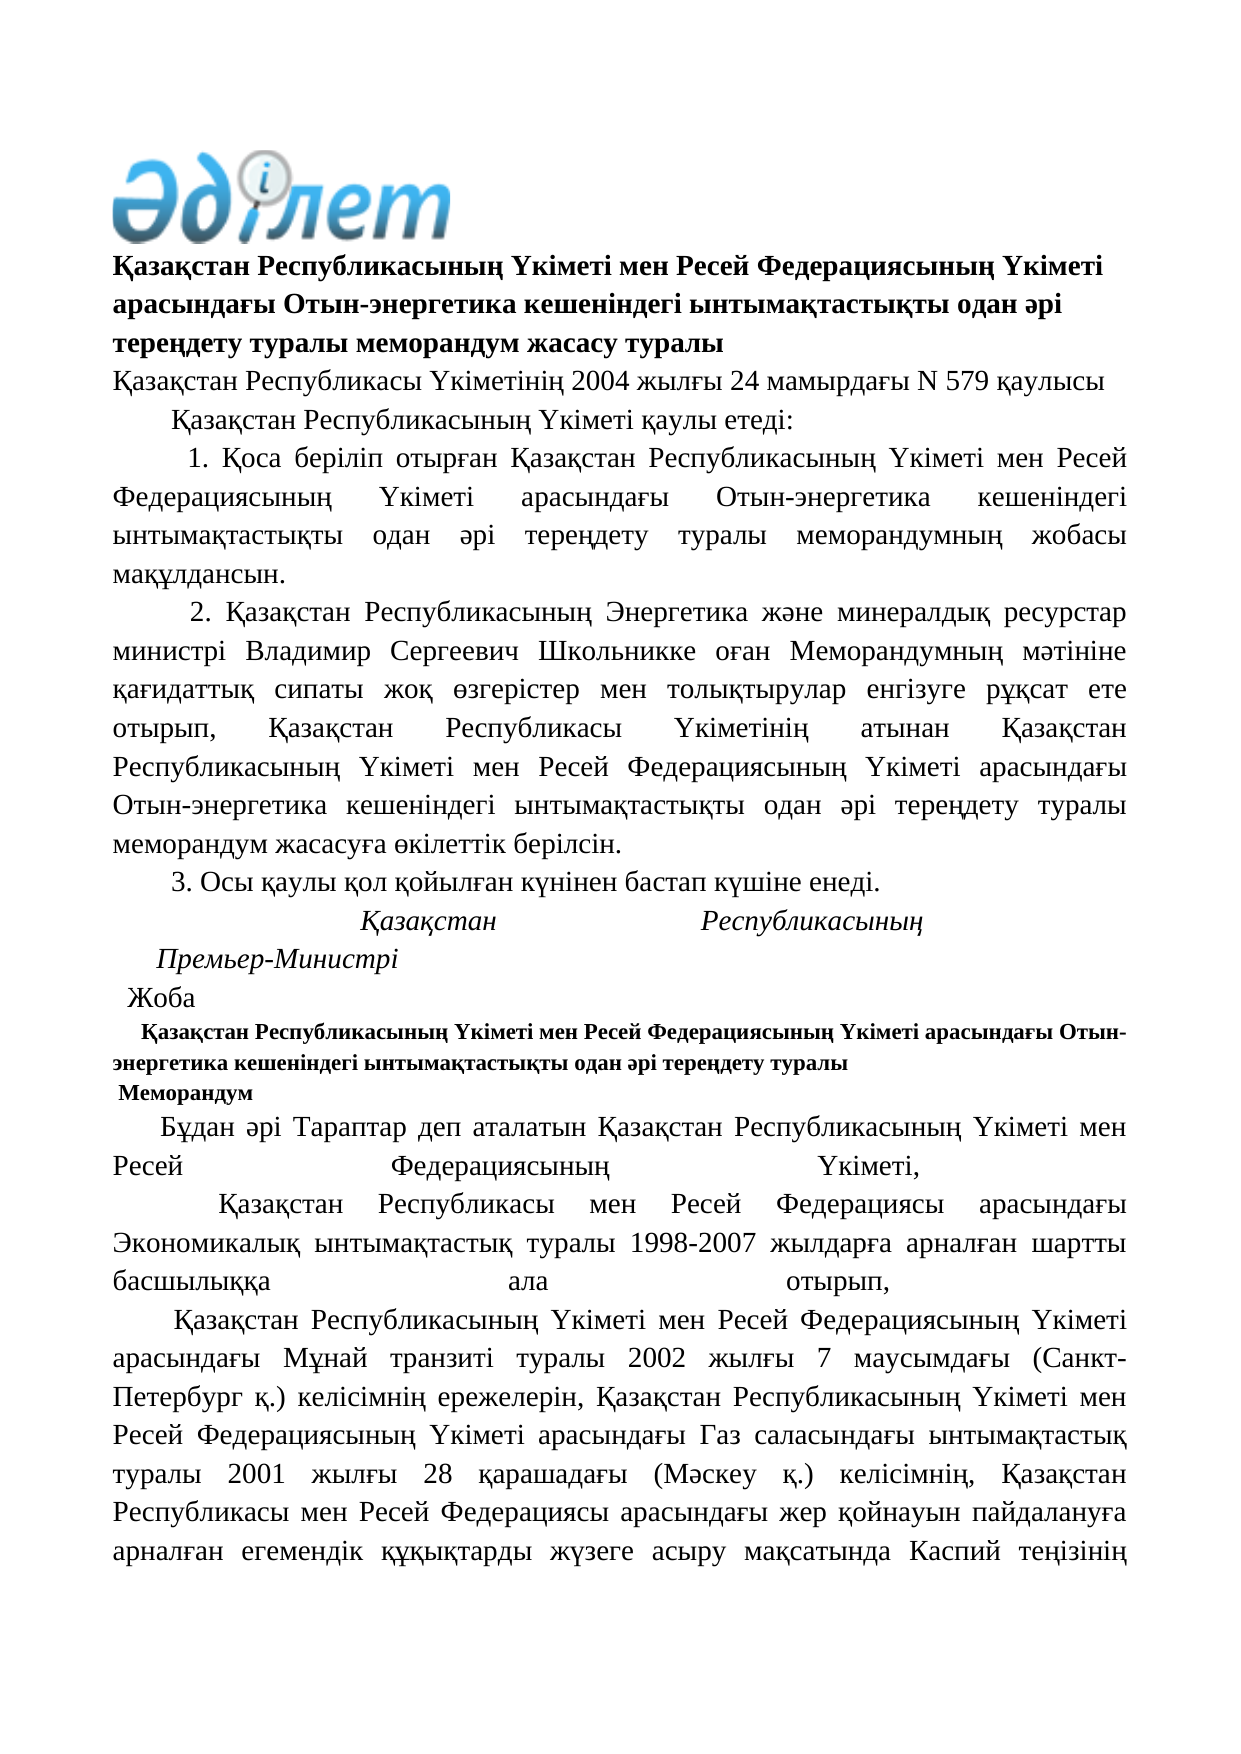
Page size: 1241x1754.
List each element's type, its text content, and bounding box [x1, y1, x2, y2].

text 3. Осы қаулы қол қойылған күнiнен бастап күшiне енедi. [112, 864, 1128, 898]
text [112, 1109, 1128, 1567]
text Қазақстан Республикасының Үкіметі мен Ресей Федерациясының Үкiметi арасындағы Отын-энергетика кешеніндегi ынтымақтастықты одан әрi тереңдету туралы меморандум жасасу туралы [112, 248, 1128, 358]
text Қазақстан Республикасы Үкіметінің 2004 жылғы 24 мамырдағы N 579 қаулысы [112, 363, 1128, 397]
text Қазақстан Республикасының Премьер-Mинистрі [112, 903, 1128, 975]
text Жоба [112, 980, 1128, 1013]
text 1. Қоса берiлiп отырған Қазақстан Республикасының Үкiметi мен Ресей Федерациясының Үкiметi арасындағы Отын-энергетика кешенiндегі ынтымақтастықты одан әрi тереңдету туралы меморандумның жобасы мақұлдансын. [112, 440, 1128, 589]
picture [112, 150, 451, 244]
text Қазақстан Республикасының Үкіметі мен Ресей Федерациясының Үкiметi арасындағы Отын-энергетика кешенiндегi ынтымақтастықты одан әрі тереңдету туралы Меморандум [112, 1018, 1128, 1105]
text 2. Қазақстан Республикасының Энергетика және минералдық ресурстар министрi Владимир Сергеевич Школьникке оған Меморандумның мәтiнiне қағидаттық сипаты жоқ өзгерiстер мен толықтырулар енгiзуге рұқсат ете отырып, Қазақстан Республикасы Үкiметiнiң атынан Қазақстан Республикасының Үкiметi мен Ресей Федерациясының Үкiметi арасындағы Отын-энергетика кешенiндегi ынтымақтастықты одан әрi тереңдету туралы меморандум жасасуға өкiлеттiк берiлсiн. [112, 594, 1128, 859]
text Қазақстан Республикасының Үкiметi қаулы етеді: [112, 402, 1128, 435]
